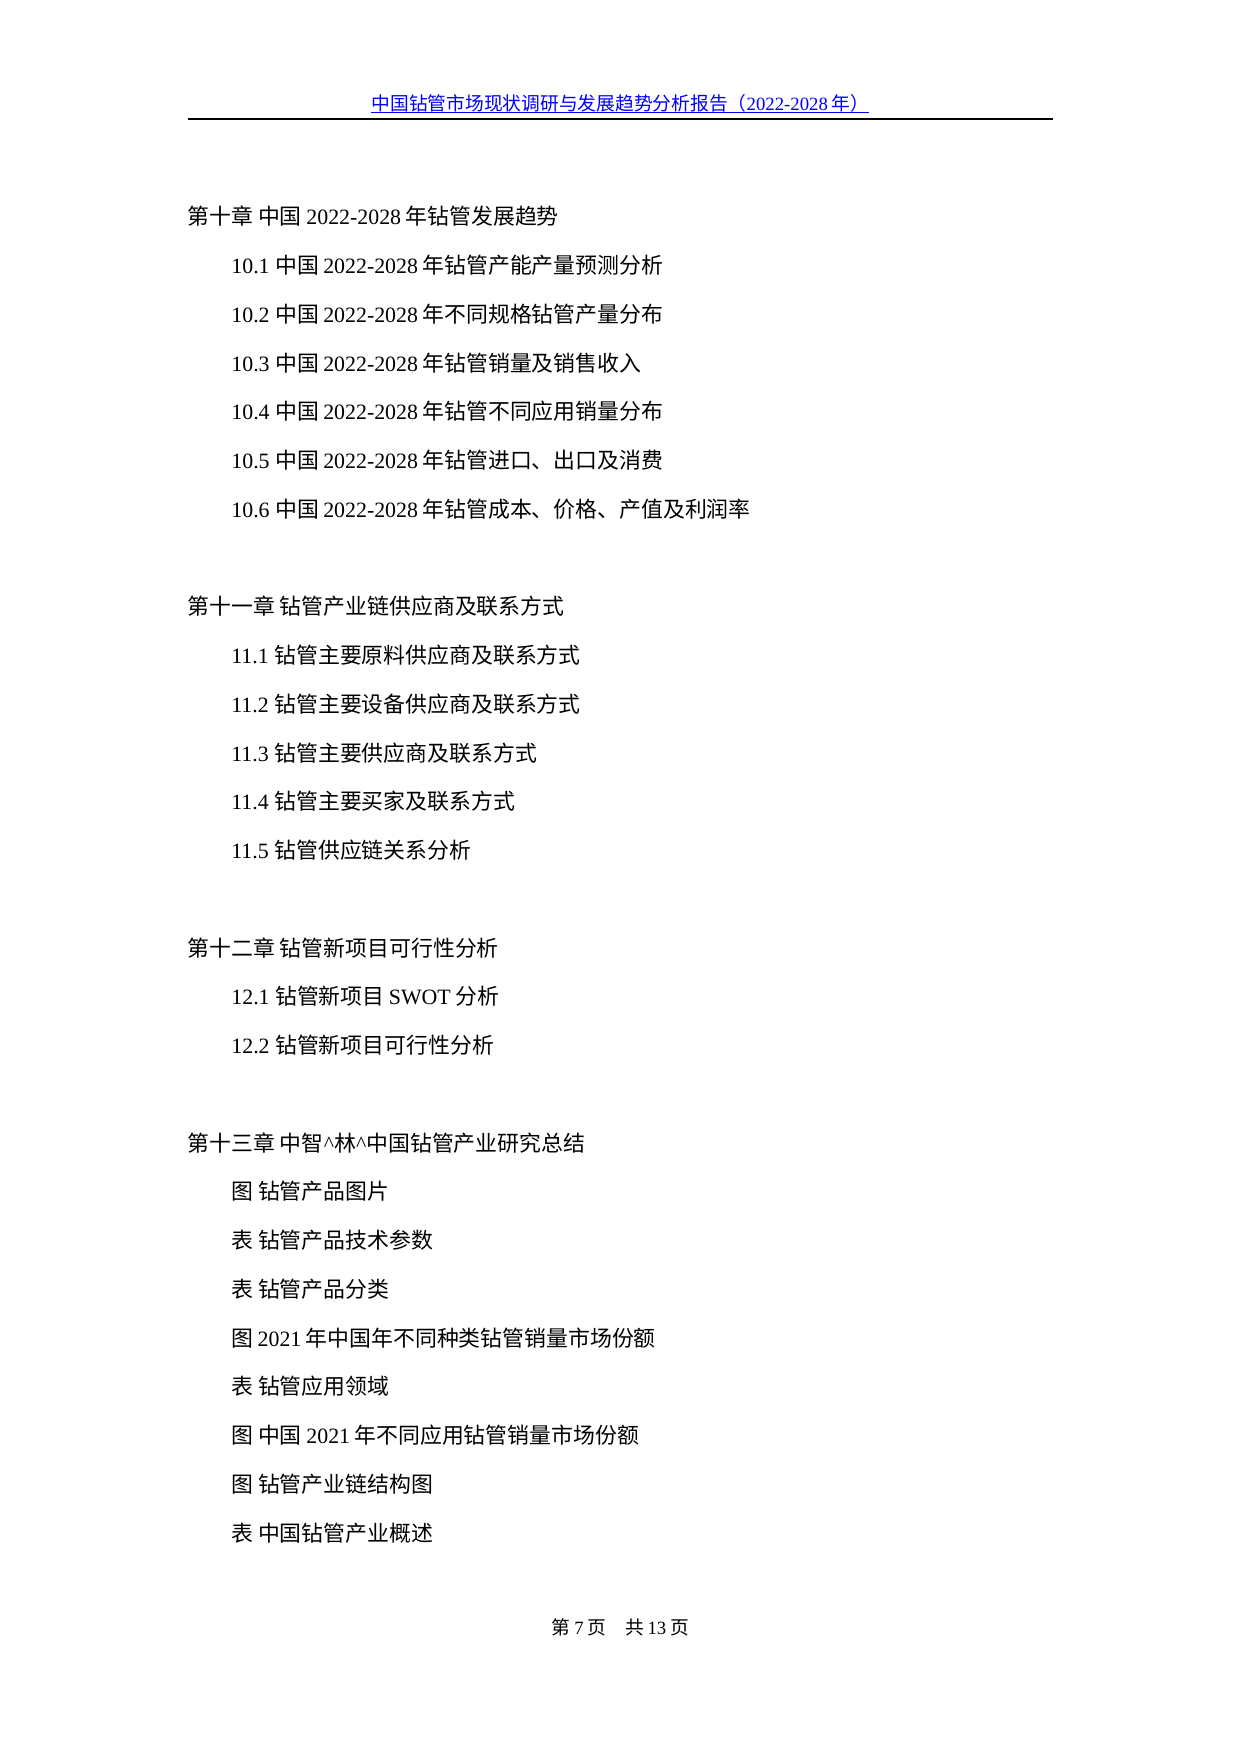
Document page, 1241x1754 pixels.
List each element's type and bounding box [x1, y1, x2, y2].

text [187, 150, 1053, 1548]
